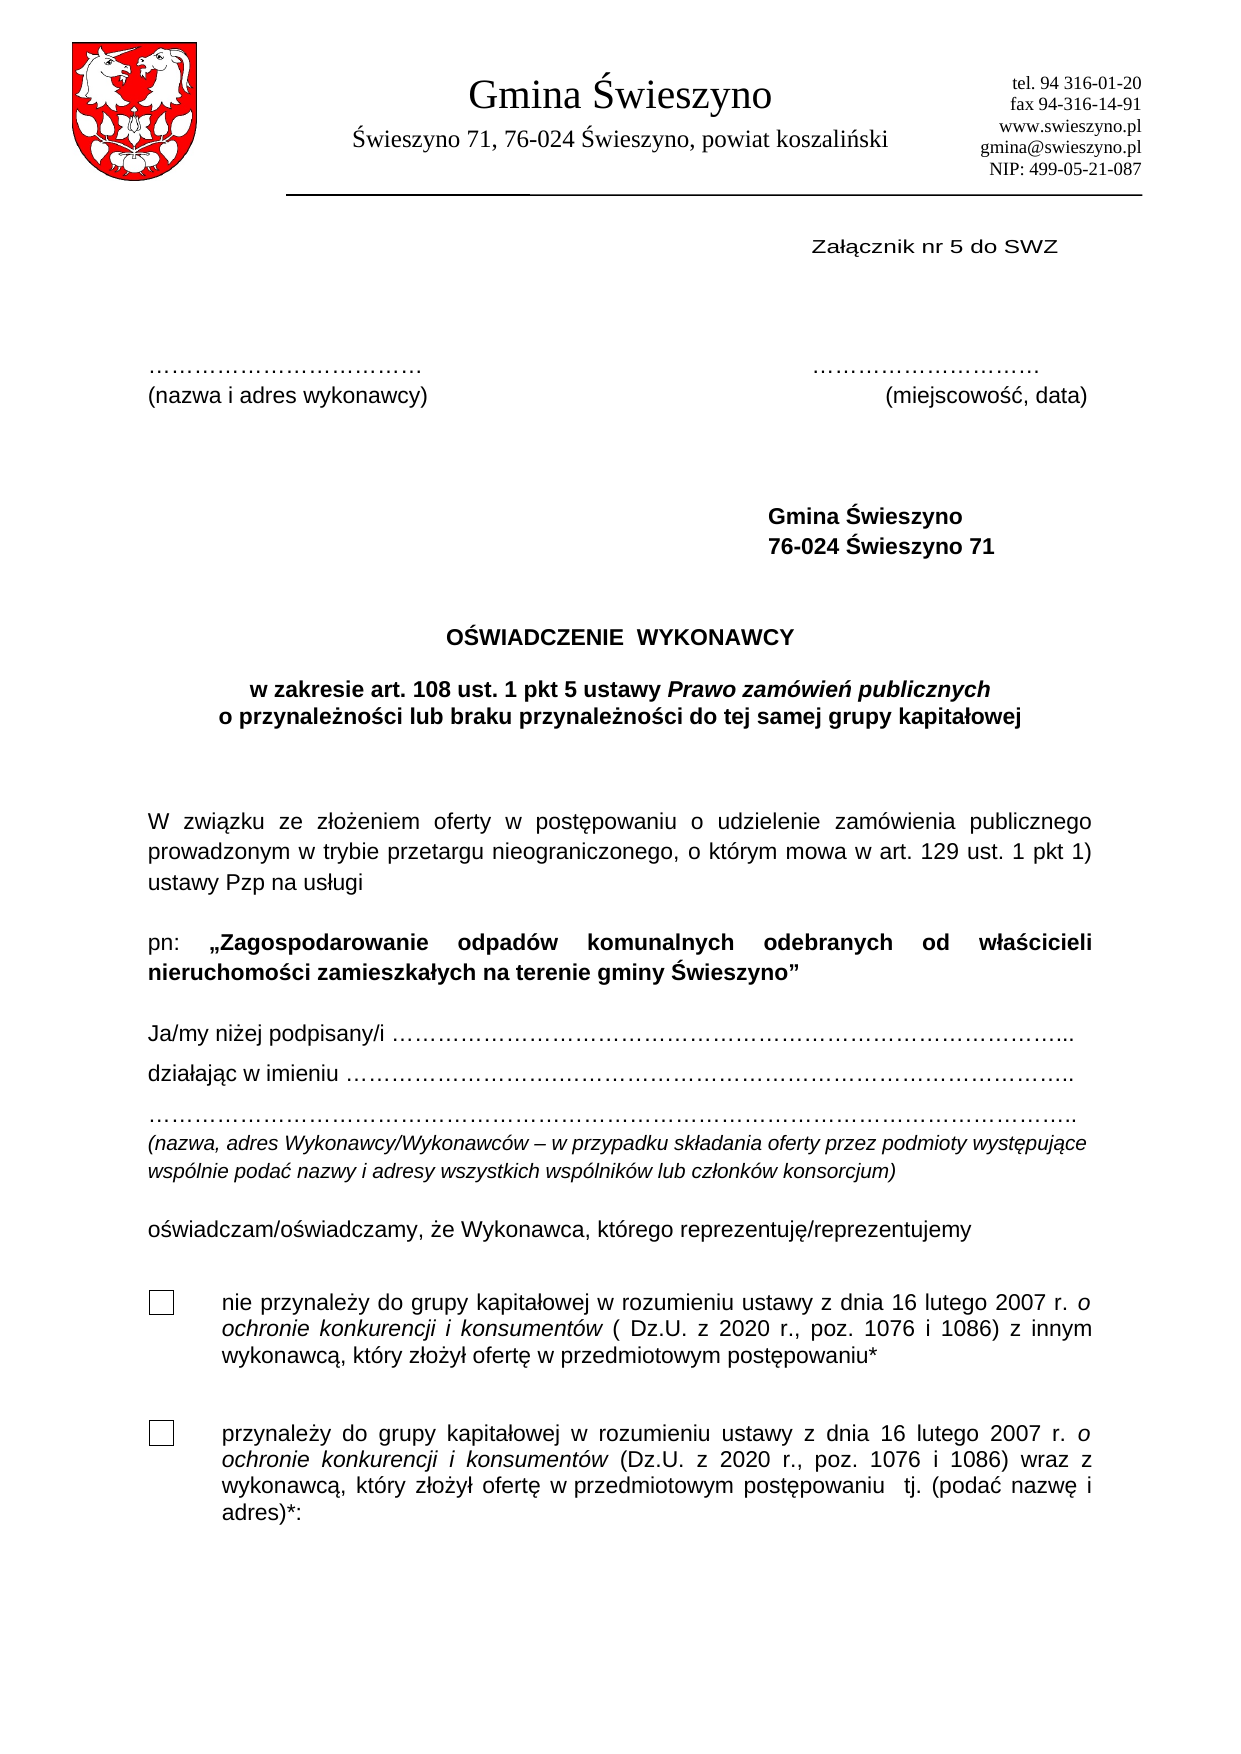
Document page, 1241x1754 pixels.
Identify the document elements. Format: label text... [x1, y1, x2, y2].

text o przynależności lub braku przynależności do tej samej grupy kapitałowej [148, 703, 1092, 729]
text (nazwa i adres wykonawcy) (miejscowość, data) [148, 382, 1092, 408]
text Ja/my niżej podpisany/i ……………………………………………………………………………... [148, 1019, 1092, 1046]
text ………………………………………………………………………………………………………….. [148, 1101, 1092, 1127]
text działając w imieniu ……………………….………………………………………………………….. [148, 1060, 1092, 1086]
text 76-024 Świeszyno 71 [768, 533, 1092, 559]
text pn: „Zagospodarowanie odpadów komunalnych odebranych od właścicieli nieruchomości zamieszkałych na terenie gminy Świeszyno” [148, 929, 1092, 985]
text w zakresie art. 108 ust. 1 pkt 5 ustawy Prawo zamówień publicznych [148, 676, 1092, 703]
picture [72, 42, 197, 181]
text oświadczam/oświadczamy, że Wykonawca, którego reprezentuję/reprezentujemy [148, 1216, 1092, 1242]
text (nazwa, adres Wykonawcy/Wykonawców – w przypadku składania oferty przez podmioty występujące wspólnie podać nazwy i adresy wszystkich wspólników lub członków konsorcjum) [148, 1131, 1092, 1182]
text nie przynależy do grupy kapitałowej w rozumieniu ustawy z dnia 16 lutego 2007 r. o ochronie konkurencji i konsumentów ( Dz.U. z 2020 r., poz. 1076 i 1086) z innym wykonawcą, który złożył ofertę w przedmiotowym postępowaniu* [148, 1289, 1092, 1368]
text przynależy do grupy kapitałowej w rozumieniu ustawy z dnia 16 lutego 2007 r. o ochronie konkurencji i konsumentów (Dz.U. z 2020 r., poz. 1076 i 1086) wraz z wykonawcą, który złożył ofertę w przedmiotowym postępowaniu tj. (podać nazwę i adres)*: [148, 1419, 1092, 1525]
text W związku ze złożeniem oferty w postępowaniu o udzielenie zamówienia publicznego prowadzonym w trybie przetargu nieograniczonego, o którym mowa w art. 129 ust. 1 pkt 1) ustawy Pzp na usługi [148, 808, 1092, 895]
text Załącznik nr 5 do SWZ [738, 236, 1092, 258]
text Gmina Świeszyno [768, 503, 1092, 529]
text ……………………………… ………………………… [148, 352, 1092, 378]
text OŚWIADCZENIE WYKONAWCY [148, 623, 1092, 650]
